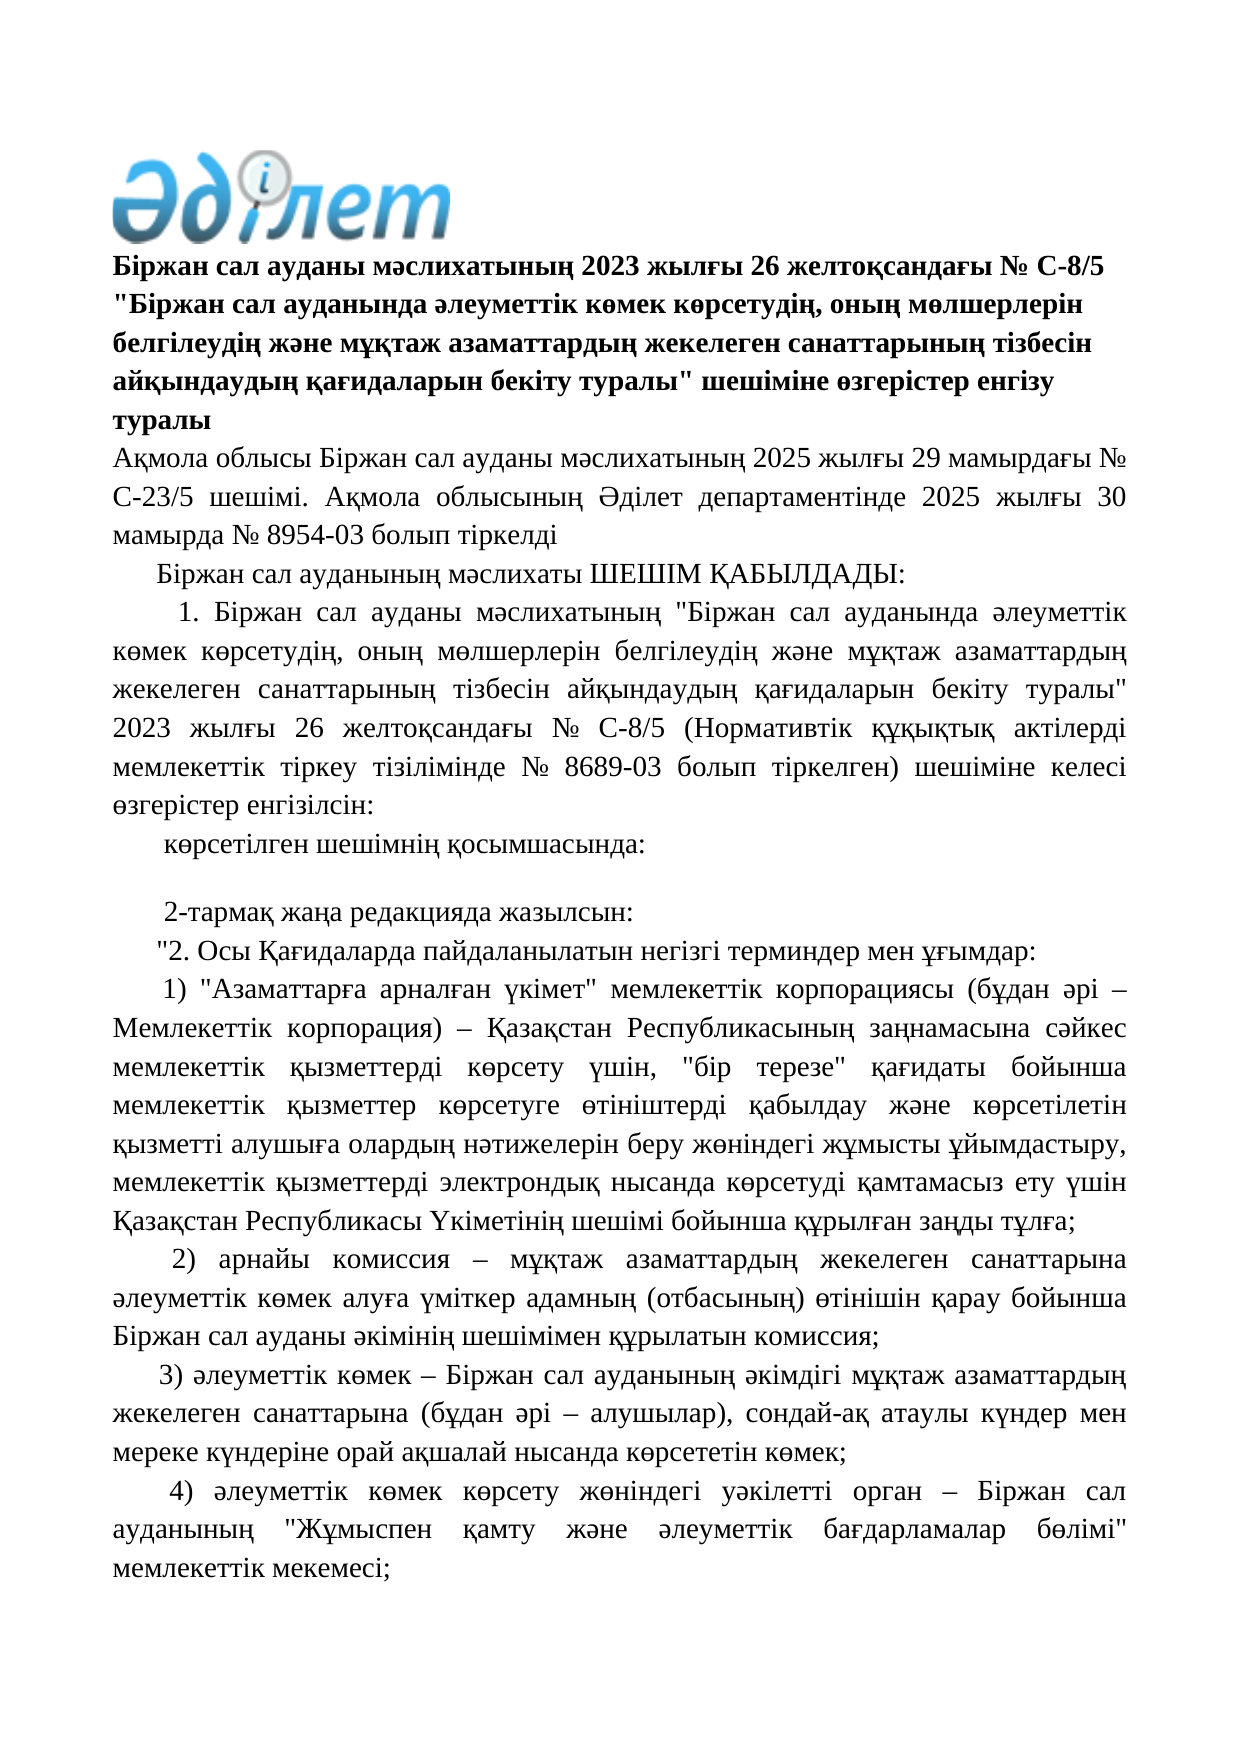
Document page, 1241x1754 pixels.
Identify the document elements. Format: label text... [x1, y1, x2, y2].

text 4) әлеуметтік көмек көрсету жөніндегі уәкілетті орган – Біржан сал ауданының "Жұмыспен қамту және әлеуметтік бағдарламалар бөлімі" мемлекеттік мекемесі; [112, 1473, 1128, 1583]
text "2. Осы Қағидаларда пайдаланылатын негізгі терминдер мен ұғымдар: [112, 933, 1128, 967]
text 3) әлеуметтік көмек – Біржан сал ауданының әкімдігі мұқтаж азаматтардың жекелеген санаттарына (бұдан әрі – алушылар), сондай-ақ атаулы күндер мен мереке күндеріне орай ақшалай нысанда көрсететін көмек; [112, 1357, 1128, 1468]
text 1. Біржан сал ауданы мәслихатының "Біржан сал ауданында әлеуметтік көмек көрсетудің, оның мөлшерлерін белгілеудің және мұқтаж азаматтардың жекелеген санаттарының тізбесін айқындаудың қағидаларын бекіту туралы" 2023 жылғы 26 желтоқсандағы № С-8/5 (Нормативтік құқықтық актілерді мемлекеттік тіркеу тізілімінде № 8689-03 болып тіркелген) шешіміне келесі өзгерістер енгізілсін: [112, 594, 1128, 821]
picture [112, 150, 451, 244]
text Біржан сал ауданының мәслихаты ШЕШІМ ҚАБЫЛДАДЫ: [112, 556, 1128, 589]
text көрсетілген шешімнің қосымшасында: [112, 826, 1128, 859]
text 2) арнайы комиссия – мұқтаж азаматтардың жекелеген санаттарына әлеуметтік көмек алуға үміткер адамның (отбасының) өтінішін қарау бойынша Біржан сал ауданы әкімінің шешімімен құрылатын комиссия; [112, 1241, 1128, 1352]
text 2-тармақ жаңа редакцияда жазылсын: [112, 894, 1128, 928]
text Ақмола облысы Біржан сал ауданы мәслихатының 2025 жылғы 29 мамырдағы № С-23/5 шешімі. Ақмола облысының Әділет департаментінде 2025 жылғы 30 мамырда № 8954-03 болып тіркелді [112, 440, 1128, 551]
text Біржан сал ауданы мәслихатының 2023 жылғы 26 желтоқсандағы № С-8/5 "Біржан сал ауданында әлеуметтік көмек көрсетудің, оның мөлшерлерін белгілеудің және мұқтаж азаматтардың жекелеген санаттарының тізбесін айқындаудың қағидаларын бекіту туралы" шешіміне өзгерістер енгізу туралы [112, 248, 1128, 435]
text 1) "Азаматтарға арналған үкімет" мемлекеттік корпорациясы (бұдан әрі – Мемлекеттік корпорация) – Қазақстан Республикасының заңнамасына сәйкес мемлекеттік қызметтерді көрсету үшін, "бір терезе" қағидаты бойынша мемлекеттік қызметтер көрсетуге өтініштерді қабылдау және көрсетілетін қызметті алушыға олардың нәтижелерін беру жөніндегі жұмысты ұйымдастыру, мемлекеттік қызметтерді электрондық нысанда көрсетуді қамтамасыз ету үшін Қазақстан Республикасы Үкіметінің шешімі бойынша құрылған заңды тұлға; [112, 972, 1128, 1236]
